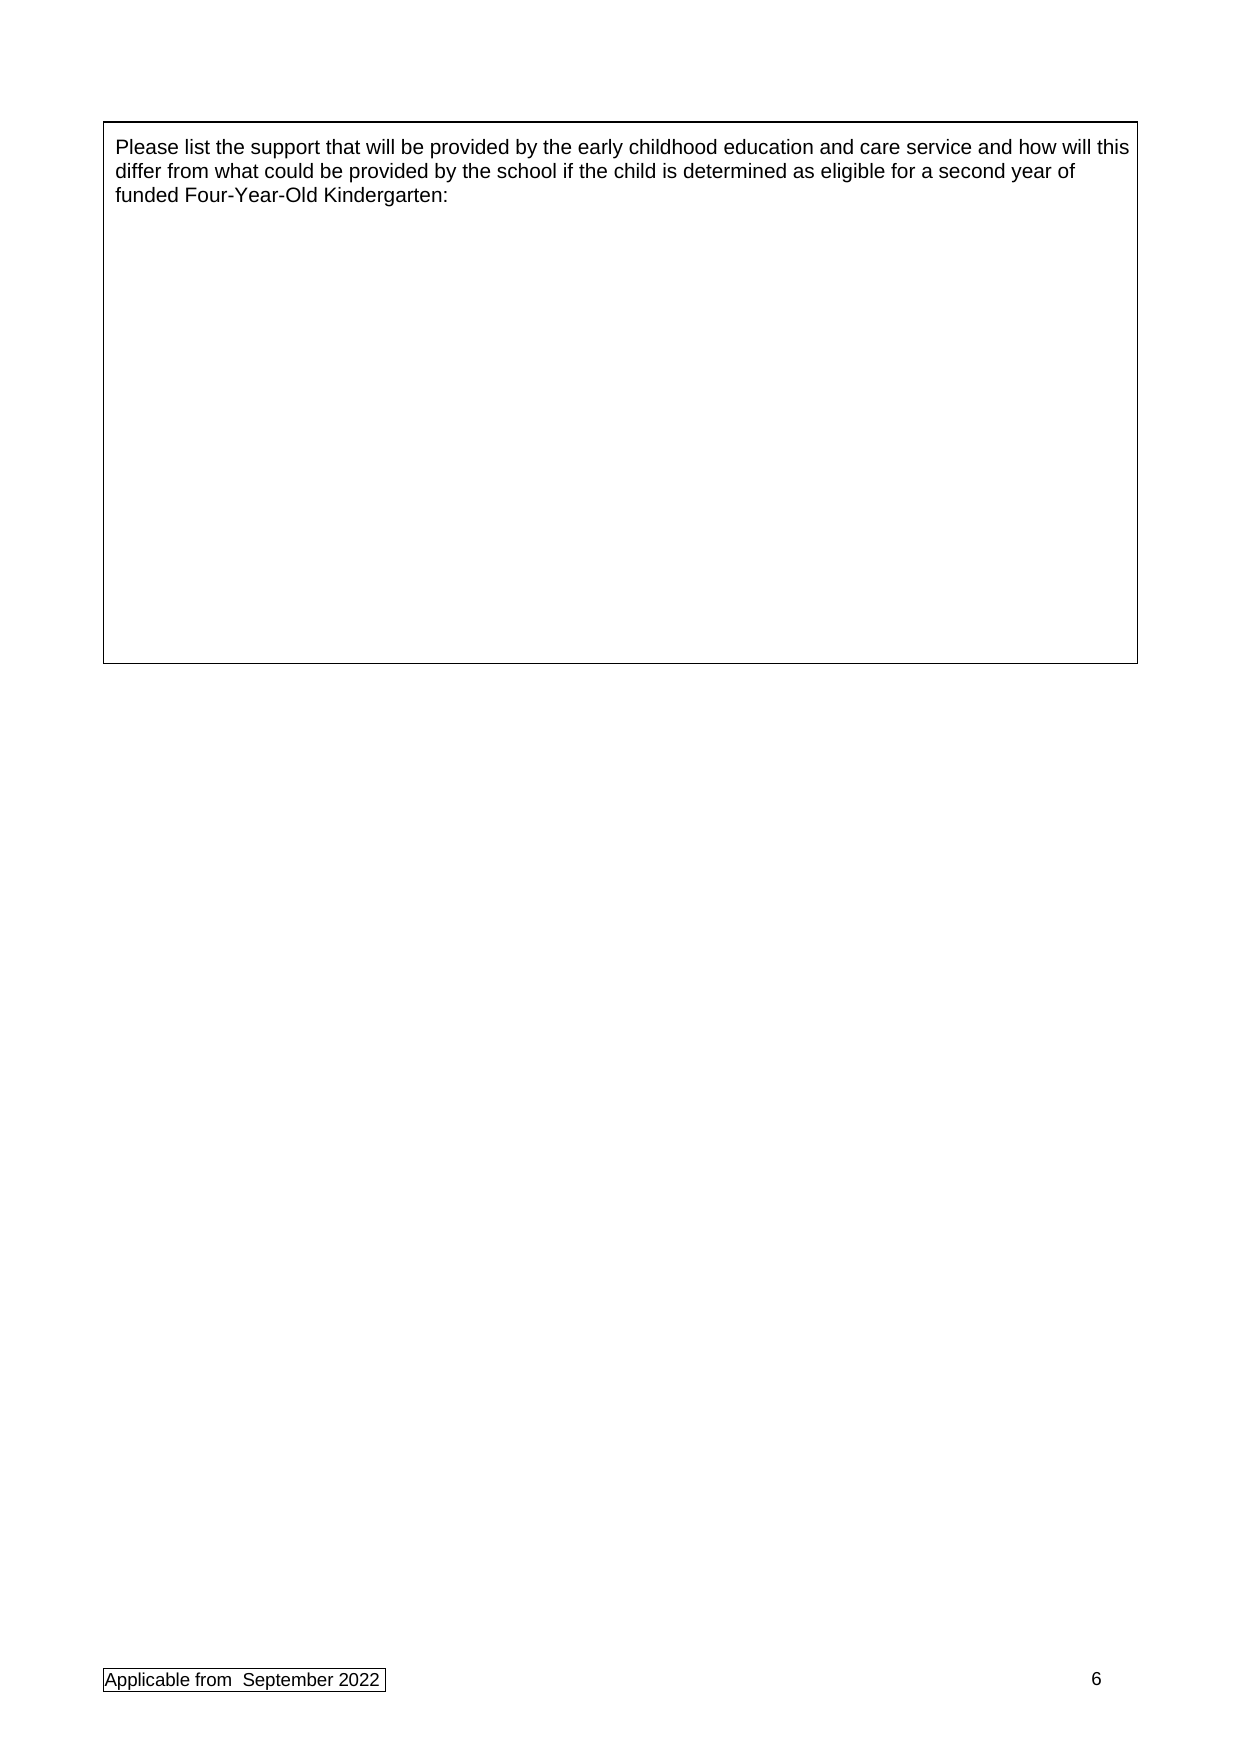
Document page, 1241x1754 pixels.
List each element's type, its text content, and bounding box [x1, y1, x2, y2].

table_header Please list the support that will be provided by the early childhood education and care service and how will this differ from what could be provided by the school if the child is determined as eligible for a second year of funded Four-Year-Old Kindergarten: [104, 123, 1137, 663]
